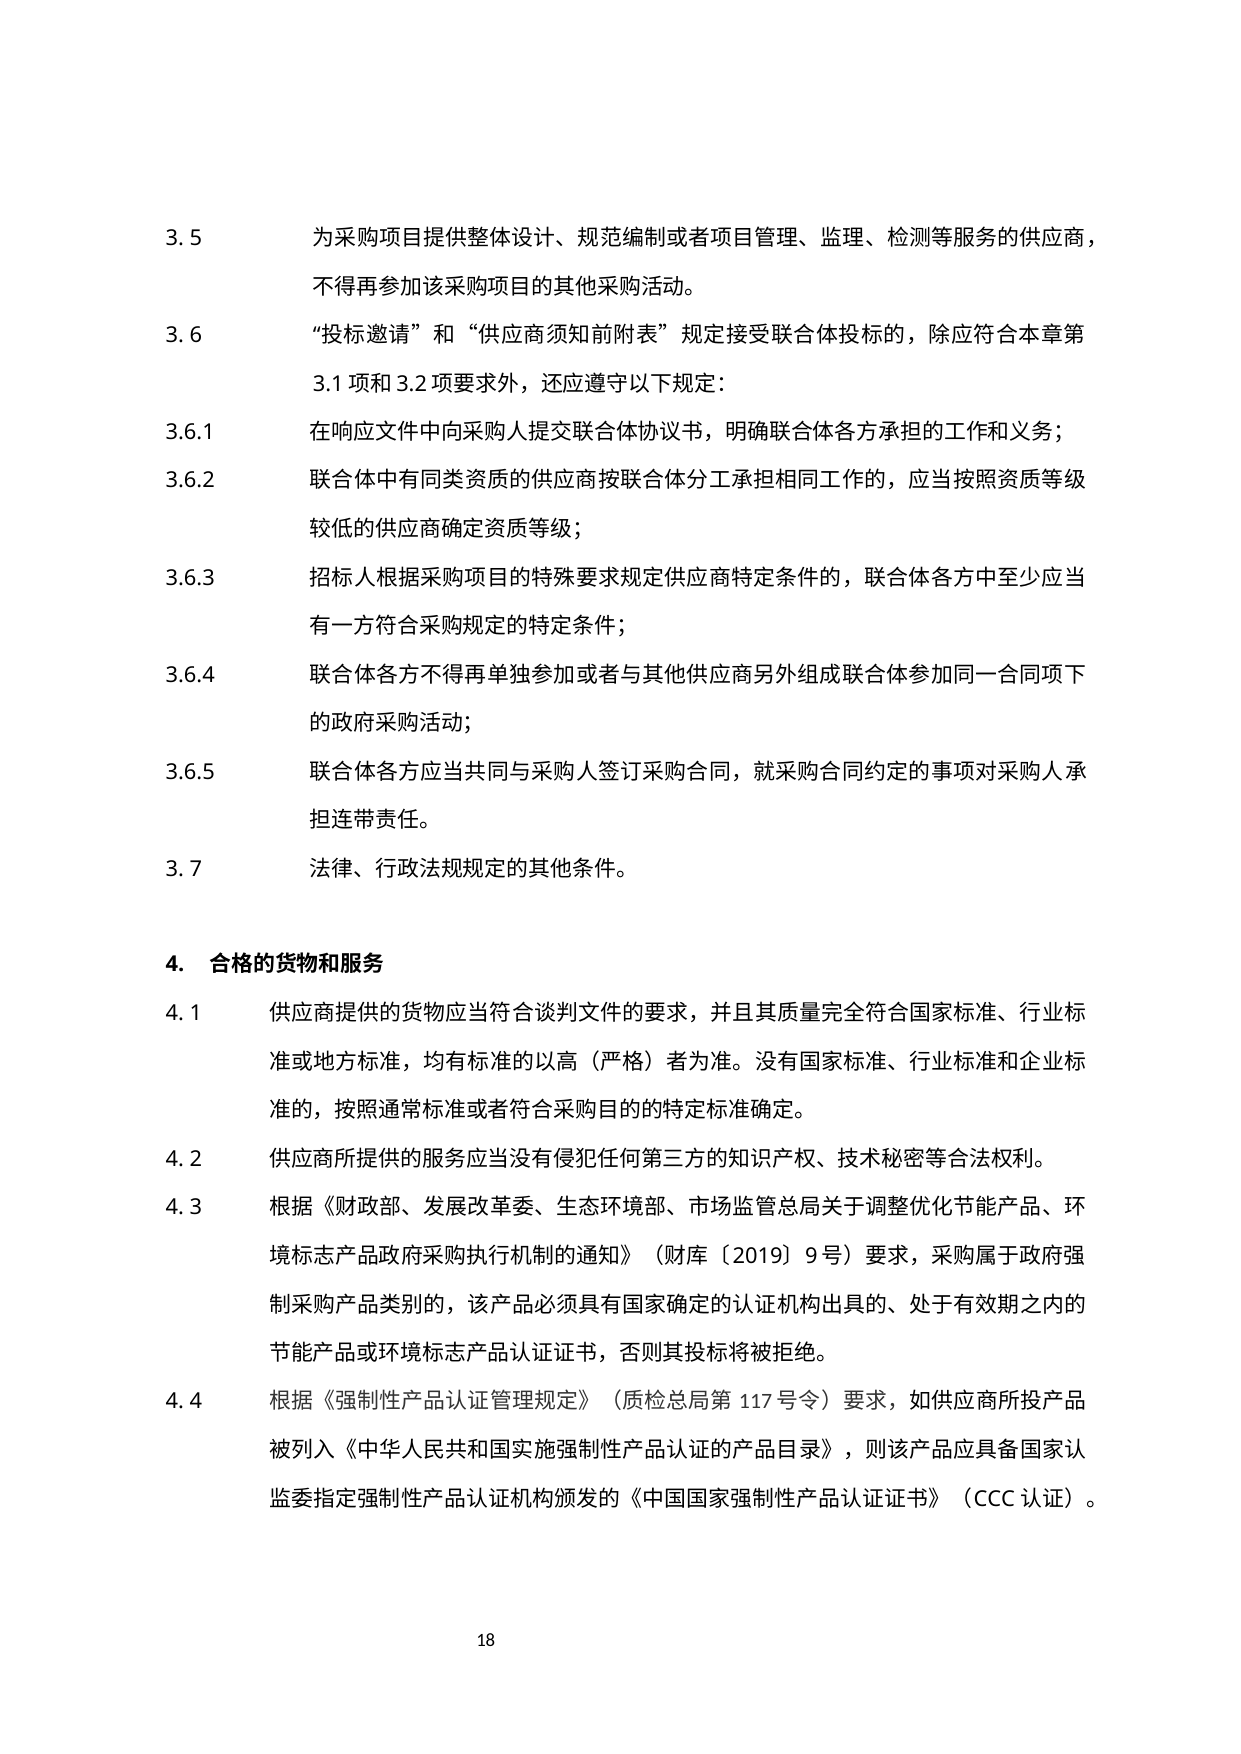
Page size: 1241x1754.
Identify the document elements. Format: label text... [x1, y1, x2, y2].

list 联合体各方不得再单独参加或者与其他供应商另外组成联合体参加同一合同项下的政府采购活动； [165, 656, 1087, 737]
list 为采购项目提供整体设计、规范编制或者项目管理、监理、检测等服务的供应商，不得再参加该采购项目的其他采购活动。 [165, 219, 1087, 301]
list 供应商所提供的服务应当没有侵犯任何第三方的知识产权、技术秘密等合法权利。 [165, 1140, 1087, 1173]
list 供应商提供的货物应当符合谈判文件的要求，并且其质量完全符合国家标准、行业标准或地方标准，均有标准的以高（严格）者为准。没有国家标准、行业标准和企业标准的，按照通常标准或者符合采购目的的特定标准确定。 [165, 994, 1087, 1124]
list 根据《财政部、发展改革委、生态环境部、市场监管总局关于调整优化节能产品、环境标志产品政府采购执行机制的通知》（财库〔2019〕9号）要求，采购属于政府强制采购产品类别的，该产品必须具有国家确定的认证机构出具的、处于有效期之内的节能产品或环境标志产品认证证书，否则其投标将被拒绝。 [165, 1189, 1087, 1367]
list 联合体各方应当共同与采购人签订采购合同，就采购合同约定的事项对采购人承担连带责任。 [165, 753, 1087, 834]
list 招标人根据采购项目的特殊要求规定供应商特定条件的，联合体各方中至少应当有一方符合采购规定的特定条件； [165, 559, 1087, 640]
list 合格的货物和服务 [165, 946, 1087, 979]
list 在响应文件中向采购人提交联合体协议书，明确联合体各方承担的工作和义务； [165, 414, 1087, 446]
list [165, 1383, 1087, 1513]
list 法律、行政法规规定的其他条件。 [165, 850, 1087, 883]
list “投标邀请”和“供应商须知前附表”规定接受联合体投标的，除应符合本章第3.1项和3.2项要求外，还应遵守以下规定： [165, 317, 1087, 398]
list 联合体中有同类资质的供应商按联合体分工承担相同工作的，应当按照资质等级较低的供应商确定资质等级； [165, 462, 1087, 543]
